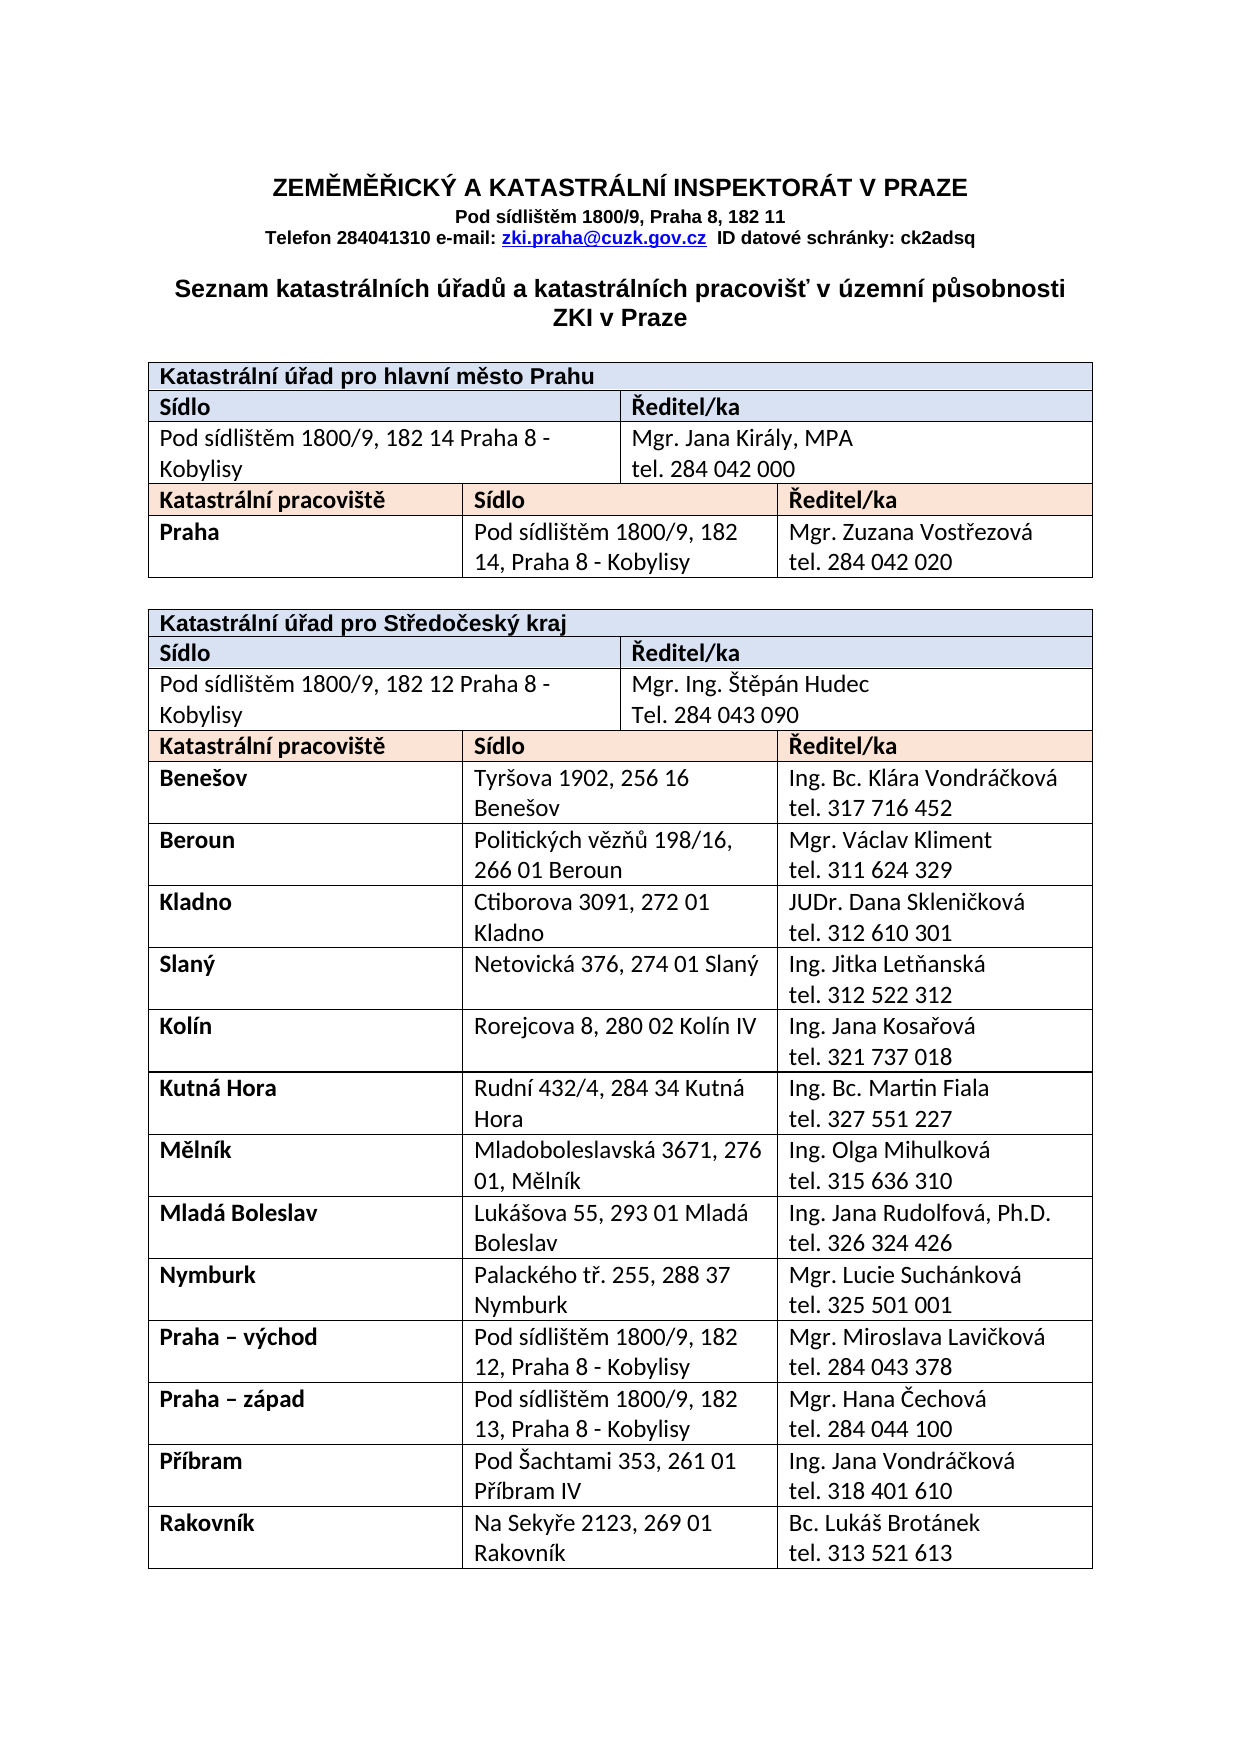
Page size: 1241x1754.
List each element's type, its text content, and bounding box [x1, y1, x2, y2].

table_cell Mgr. Lucie Suchánková tel. 325 501 001 [778, 1259, 1092, 1320]
table_cell Rudní 432/4, 284 34 Kutná Hora [463, 1073, 777, 1133]
table_cell Bc. Lukáš Brotánek tel. 313 521 613 [778, 1507, 1092, 1568]
table_cell Pod sídlištěm 1800/9, 182 14 Praha 8 - Kobylisy [149, 422, 620, 483]
table_cell Pod sídlištěm 1800/9, 182 13, Praha 8 - Kobylisy [463, 1383, 777, 1444]
table_cell Tyršova 1902, 256 16 Benešov [463, 762, 777, 823]
table_cell Ing. Olga Mihulková tel. 315 636 310 [778, 1135, 1092, 1196]
table_cell Mladá Boleslav [149, 1197, 462, 1258]
table_cell Mgr. Hana Čechová tel. 284 044 100 [778, 1383, 1092, 1444]
table_cell Sídlo [149, 637, 620, 667]
table_cell Katastrální pracoviště [149, 484, 462, 515]
table_cell Ředitel/ka [621, 637, 1092, 667]
table_cell Mladoboleslavská 3671, 276 01, Mělník [463, 1135, 777, 1196]
table_cell Slaný [149, 948, 462, 1009]
table_cell Ředitel/ka [778, 484, 1092, 515]
table_cell Ing. Bc. Martin Fiala tel. 327 551 227 [778, 1073, 1092, 1133]
subtitle ZEMĚMĚŘICKÝ A KATASTRÁLNÍ INSPEKTORÁT V PRAZE [148, 173, 1093, 201]
table_cell Sídlo [463, 731, 777, 761]
table_cell Praha – východ [149, 1321, 462, 1382]
table_cell Sídlo [149, 391, 620, 421]
table_header Katastrální úřad pro Středočeský kraj [149, 610, 1092, 636]
table_cell Mgr. Zuzana Vostřezová tel. 284 042 020 [778, 516, 1092, 577]
table_cell Ing. Jana Kosařová tel. 321 737 018 [778, 1010, 1092, 1071]
table_cell Kladno [149, 886, 462, 947]
text Seznam katastrálních úřadů a katastrálních pracovišť v územní působnosti [148, 274, 1093, 303]
table_cell Rakovník [149, 1507, 462, 1568]
table_cell Sídlo [463, 484, 777, 515]
table_cell Pod sídlištěm 1800/9, 182 12, Praha 8 - Kobylisy [463, 1321, 777, 1382]
table_cell Ing. Jana Rudolfová, Ph.D. tel. 326 324 426 [778, 1197, 1092, 1258]
table_cell Mgr. Miroslava Lavičková tel. 284 043 378 [778, 1321, 1092, 1382]
table_cell Ředitel/ka [621, 391, 1092, 421]
table_cell Benešov [149, 762, 462, 823]
table_cell Příbram [149, 1445, 462, 1506]
table_cell Lukášova 55, 293 01 Mladá Boleslav [463, 1197, 777, 1258]
table_cell JUDr. Dana Skleničková tel. 312 610 301 [778, 886, 1092, 947]
table_cell Pod sídlištěm 1800/9, 182 14, Praha 8 - Kobylisy [463, 516, 777, 577]
text ZKI v Praze [148, 303, 1093, 332]
text Telefon 284041310 e-mail: zki.praha@cuzk.gov.cz ID datové schránky: ck2adsq [148, 227, 1093, 249]
table_cell Beroun [149, 824, 462, 885]
table_cell Kolín [149, 1010, 462, 1071]
table_cell Palackého tř. 255, 288 37 Nymburk [463, 1259, 777, 1320]
table_cell Ing. Jana Vondráčková tel. 318 401 610 [778, 1445, 1092, 1506]
table_header Katastrální úřad pro hlavní město Prahu [149, 363, 1092, 389]
table_cell Kutná Hora [149, 1073, 462, 1133]
table_cell Ing. Jitka Letňanská tel. 312 522 312 [778, 948, 1092, 1009]
table_cell Mělník [149, 1135, 462, 1196]
table_cell Ctiborova 3091, 272 01 Kladno [463, 886, 777, 947]
table_cell Pod Šachtami 353, 261 01 Příbram IV [463, 1445, 777, 1506]
table_cell Politických vězňů 198/16, 266 01 Beroun [463, 824, 777, 885]
table_cell Katastrální pracoviště [149, 731, 462, 761]
table_cell Na Sekyře 2123, 269 01 Rakovník [463, 1507, 777, 1568]
table_cell Ing. Bc. Klára Vondráčková tel. 317 716 452 [778, 762, 1092, 823]
table_cell Mgr. Ing. Štěpán Hudec Tel. 284 043 090 [621, 669, 1092, 729]
table_cell Praha – západ [149, 1383, 462, 1444]
text Pod sídlištěm 1800/9, Praha 8, 182 11 [148, 206, 1093, 227]
table_cell Rorejcova 8, 280 02 Kolín IV [463, 1010, 777, 1071]
table_cell Mgr. Jana Király, MPA tel. 284 042 000 [621, 422, 1092, 483]
table_cell Pod sídlištěm 1800/9, 182 12 Praha 8 - Kobylisy [149, 669, 620, 729]
table_cell Nymburk [149, 1259, 462, 1320]
table_cell Netovická 376, 274 01 Slaný [463, 948, 777, 1009]
table_cell Mgr. Václav Kliment tel. 311 624 329 [778, 824, 1092, 885]
table_cell Ředitel/ka [778, 731, 1092, 761]
table_cell Praha [149, 516, 462, 577]
